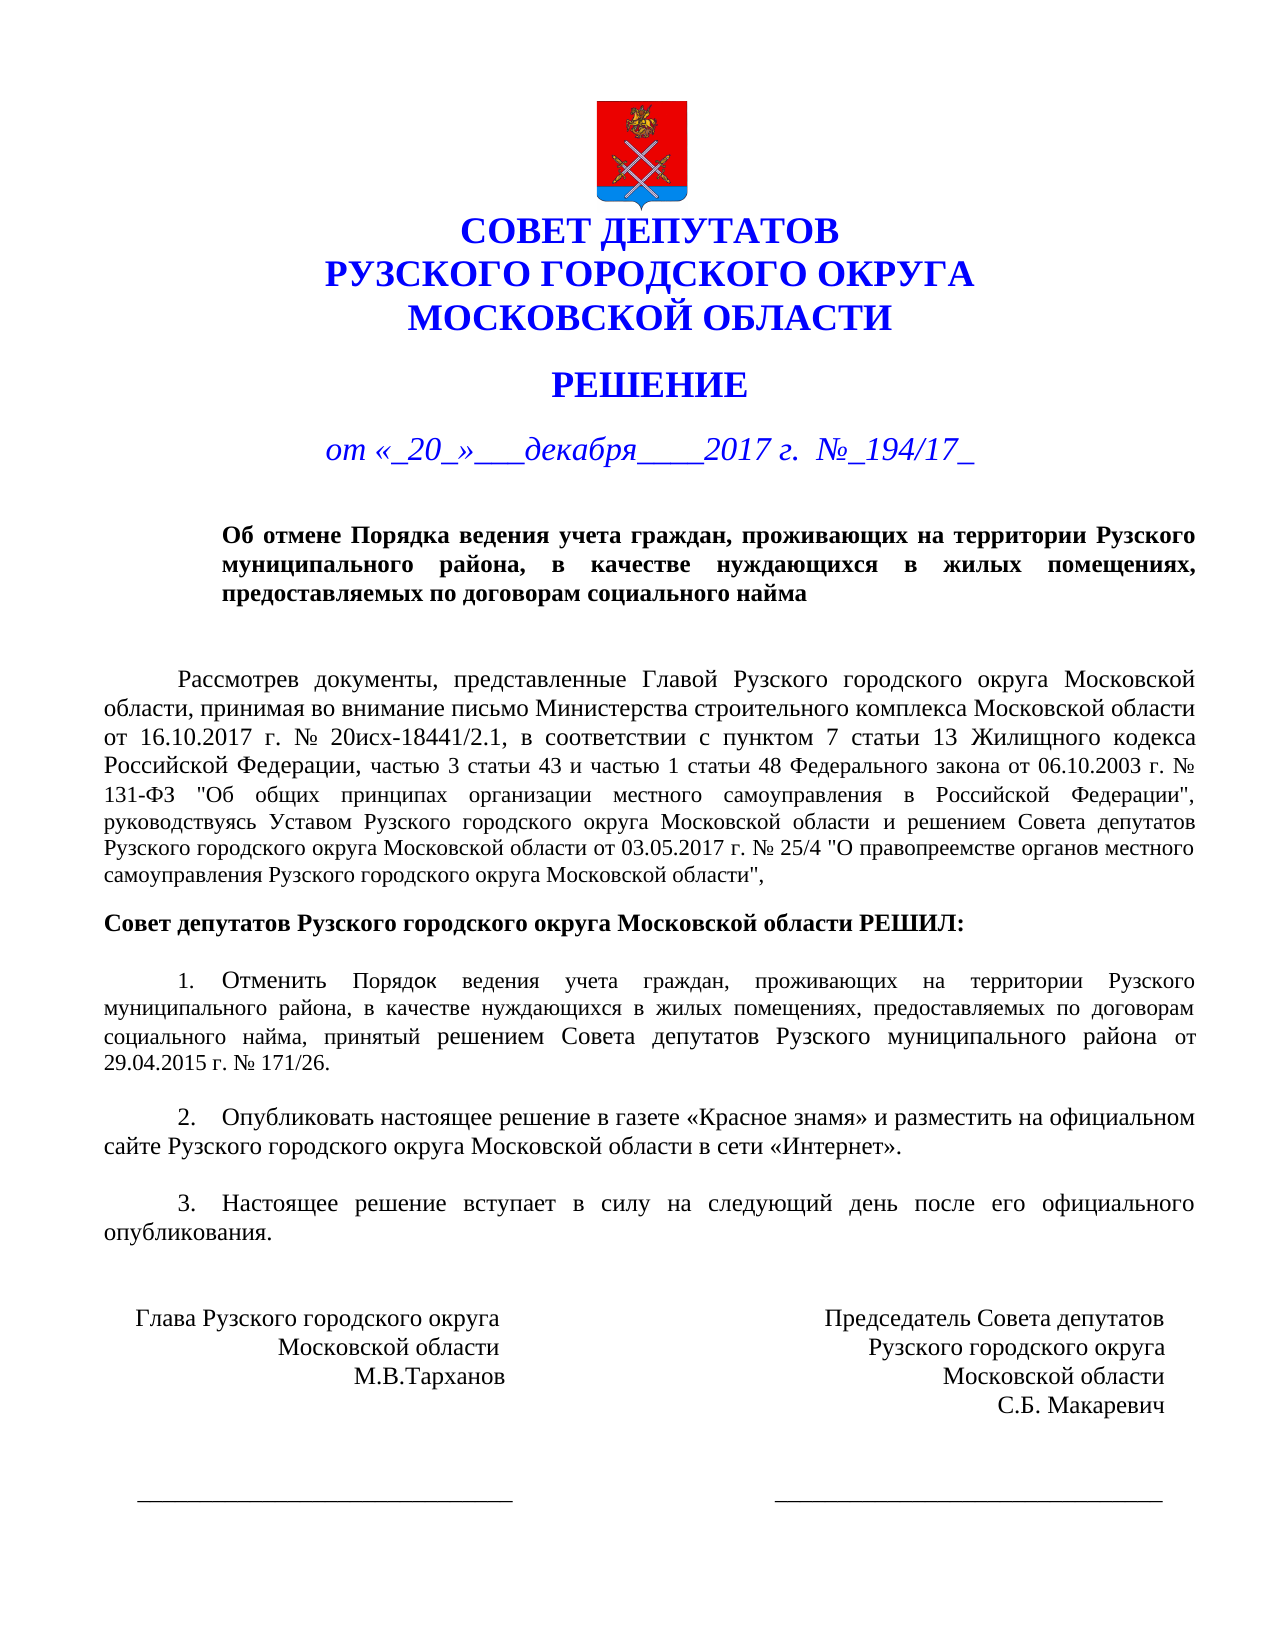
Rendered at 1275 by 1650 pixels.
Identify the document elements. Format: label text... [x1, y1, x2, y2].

text РУЗСКОГО ГОРОДСКОГО ОКРУГА [103, 252, 1196, 295]
text РЕШЕНИЕ [103, 362, 1196, 405]
text от «_20_»___декабря____2017 г. №_194/17_ [103, 429, 1196, 468]
text Об отмене Порядка ведения учета граждан, проживающих на территории Рузского муниципального района, в качестве нуждающихся в жилых помещениях, предоставляемых по договорам социального найма [222, 520, 1196, 607]
text М.В.Тарханов Московской области [103, 1361, 1196, 1390]
text С.Б. Макаревич [103, 1390, 1196, 1418]
text Совет депутатов Рузского городского округа Московской области РЕШИЛ: [103, 908, 1196, 937]
picture [596, 101, 688, 213]
text Московской области Рузского городского округа [103, 1332, 1196, 1361]
text МОСКОВСКОЙ ОБЛАСТИ [103, 295, 1196, 338]
text Рассмотрев документы, представленные Главой Рузского городского округа Московской области, принимая во внимание письмо Министерства строительного комплекса Московской области от 16.10.2017 г. № 20исх-18441/2.1, в соответствии с пунктом 7 статьи 13 Жилищного кодекса Российской Федерации, частью 3 статьи 43 и частью 1 статьи 48 Федерального закона от 06.10.2003 г. № 131-ФЗ "Об общих принципах организации местного самоуправления в Российской Федерации", руководствуясь Уставом Рузского городского округа Московской области и решением Совета депутатов Рузского городского округа Московской области от 03.05.2017 г. № 25/4 "О правопреемстве органов местного самоуправления Рузского городского округа Московской области", [103, 664, 1196, 887]
text СОВЕТ ДЕПУТАТОВ [103, 209, 1196, 252]
list Опубликовать настоящее решение в газете «Красное знамя» и разместить на официальном сайте Рузского городского округа Московской области в сети «Интернет». [103, 1102, 1196, 1160]
text ______________________________ _______________________________ [103, 1476, 1196, 1505]
list Отменить Порядок ведения учета граждан, проживающих на территории Рузского муниципального района, в качестве нуждающихся в жилых помещениях, предоставляемых по договорам социального найма, принятый решением Совета депутатов Рузского муниципального района от 29.04.2015 г. № 171/26. [103, 965, 1196, 1076]
text Глава Рузского городского округа Председатель Совета депутатов [103, 1303, 1196, 1332]
list Настоящее решение вступает в силу на следующий день после его официального опубликования. [103, 1188, 1196, 1246]
